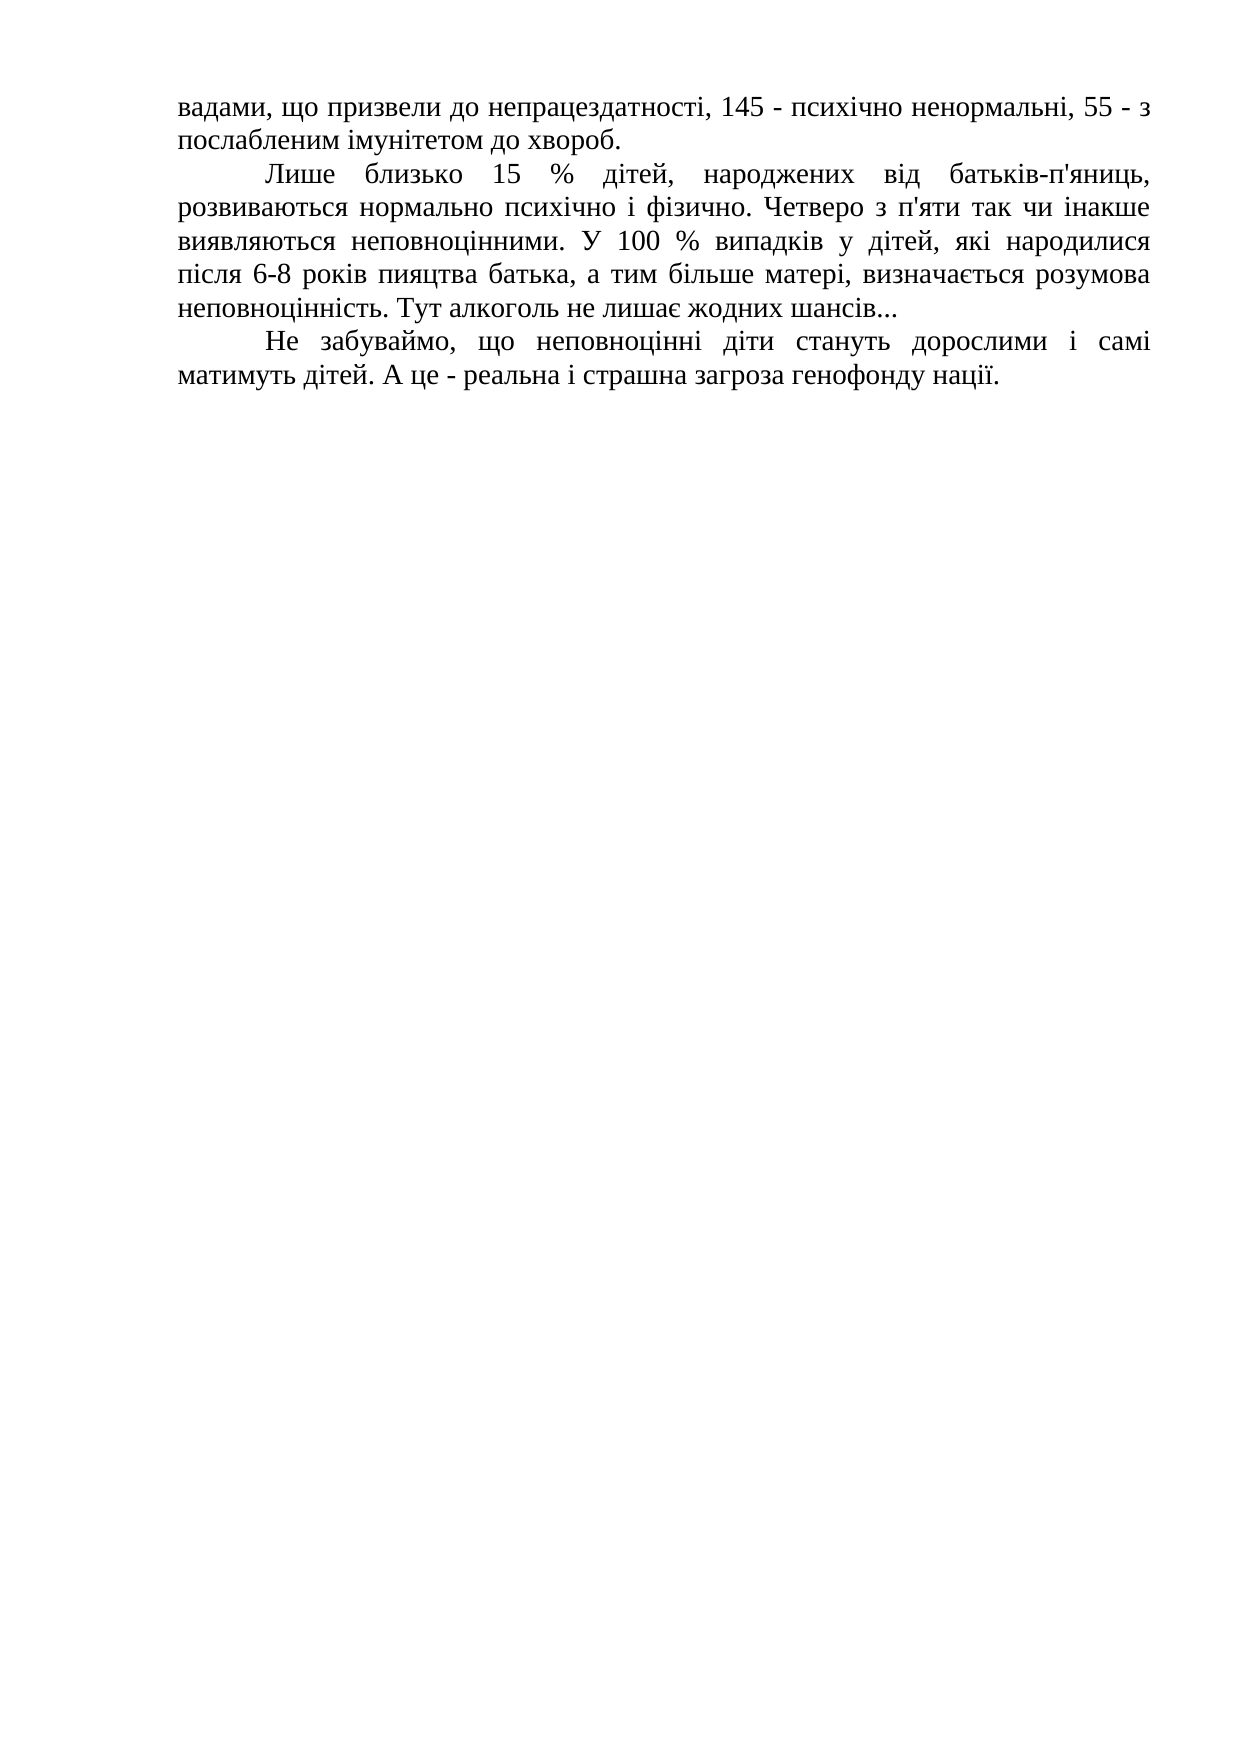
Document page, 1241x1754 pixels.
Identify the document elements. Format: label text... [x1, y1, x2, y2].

text Не забуваймо, що неповноцінні діти стануть дорослими і самі матимуть дітей. А це - реальна і страшна загроза генофонду нації. [177, 323, 1152, 391]
text Лише близько 15 % дітей, народжених від батьків-п'яниць, розвиваються нормально психічно і фізично. Четверо з п'яти так чи інакше виявляються неповноцінними. У 100 % випадків у дітей, які народилися після 6-8 років пияцтва батька, а тим більше матері, визначається розумова неповноцінність. Тут алкоголь не лишає жодних шансів... [177, 156, 1152, 323]
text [177, 89, 1152, 156]
